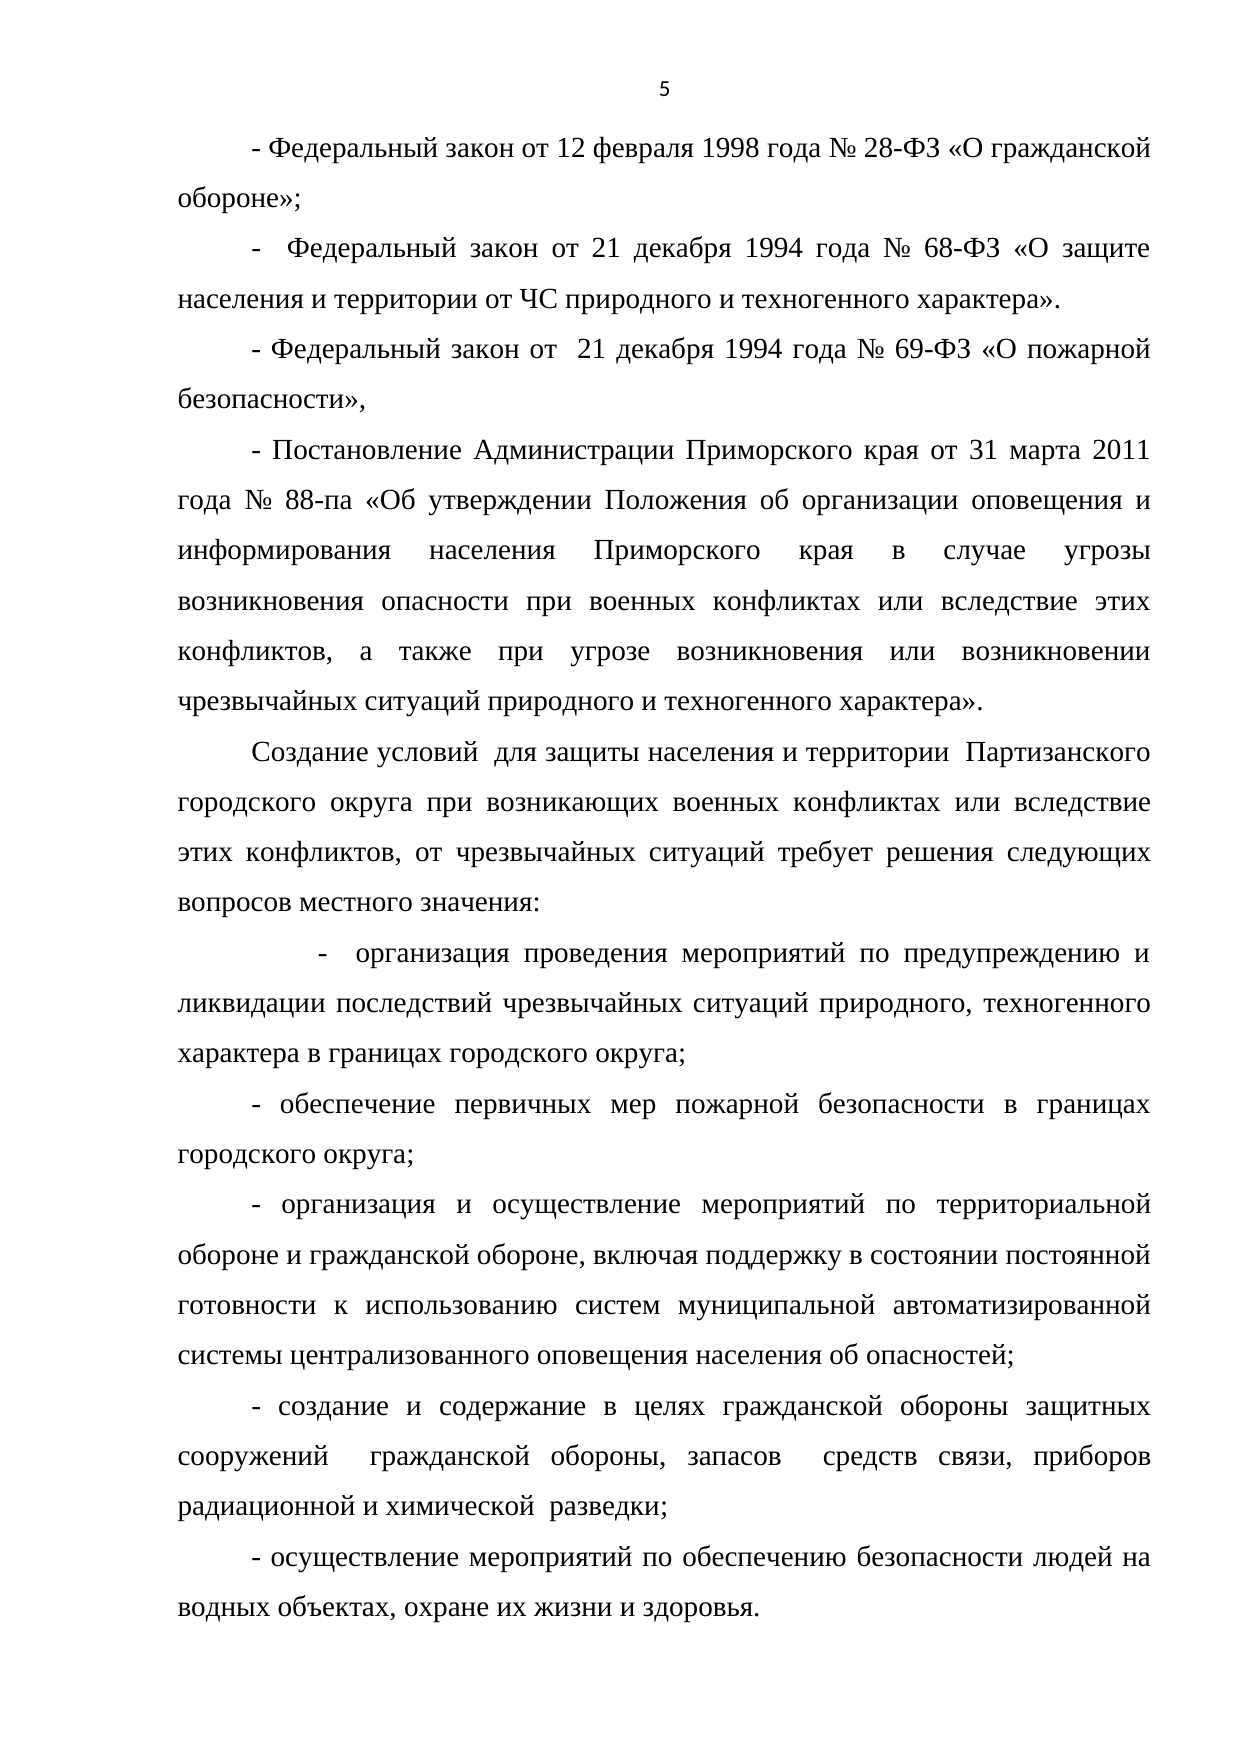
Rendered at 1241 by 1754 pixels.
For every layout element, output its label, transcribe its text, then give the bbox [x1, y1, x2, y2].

text Создание условий для защиты населения и территории Партизанского городского округа при возникающих военных конфликтах или вследствие этих конфликтов, от чрезвычайных ситуаций требует решения следующих вопросов местного значения: [177, 734, 1152, 918]
text - Федеральный закон от 21 декабря 1994 года № 69-ФЗ «О пожарной безопасности», [177, 331, 1152, 415]
text - организация проведения мероприятий по предупреждению и ликвидации последствий чрезвычайных ситуаций природного, техногенного характера в границах городского округа; [177, 935, 1152, 1069]
text - Федеральный закон от 21 декабря 1994 года № 68-ФЗ «О защите населения и территории от ЧС природного и техногенного характера». [177, 231, 1152, 314]
text - Постановление Администрации Приморского края от 31 марта 2011 года № 88-па «Об утверждении Положения об организации оповещения и информирования населения Приморского края в случае угрозы возникновения опасности при военных конфликтах или вследствие этих конфликтов, а также при угрозе возникновения или возникновении чрезвычайных ситуаций природного и техногенного характера». [177, 432, 1152, 717]
text - организация и осуществление мероприятий по территориальной обороне и гражданской обороне, включая поддержку в состоянии постоянной готовности к использованию систем муниципальной автоматизированной системы централизованного оповещения населения об опасностей; [177, 1186, 1152, 1371]
text - обеспечение первичных мер пожарной безопасности в границах городского округа; [177, 1086, 1152, 1170]
text - осуществление мероприятий по обеспечению безопасности людей на водных объектах, охране их жизни и здоровья. [177, 1539, 1152, 1622]
text - Федеральный закон от 12 февраля 1998 года № 28-ФЗ «О гражданской обороне»; [177, 130, 1152, 214]
text - создание и содержание в целях гражданской обороны защитных сооружений гражданской обороны, запасов средств связи, приборов радиационной и химической разведки; [177, 1388, 1152, 1522]
